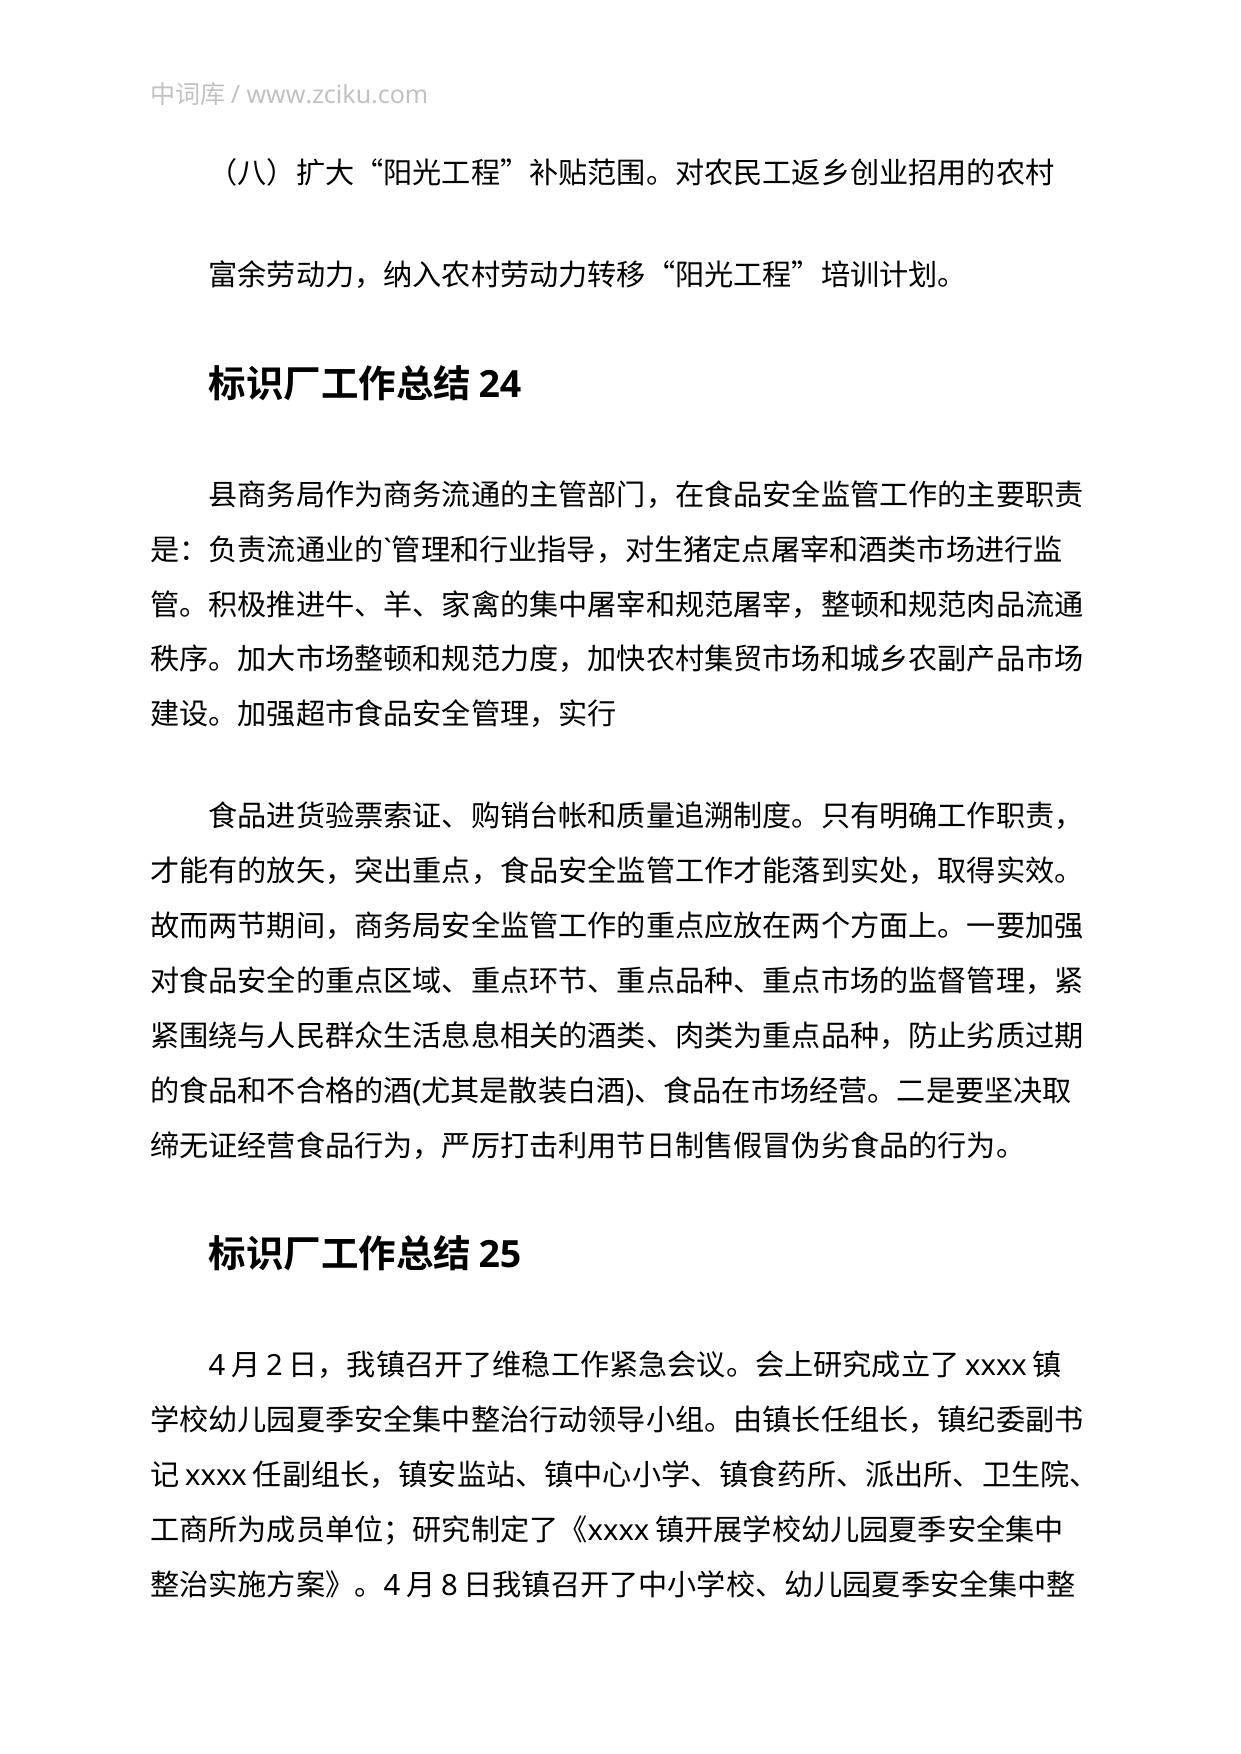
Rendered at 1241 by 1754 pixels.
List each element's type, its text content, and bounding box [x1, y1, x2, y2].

text 食品进货验票索证、购销台帐和质量追溯制度。只有明确工作职责，才能有的放矢，突出重点，食品安全监管工作才能落到实处，取得实效。故而两节期间，商务局安全监管工作的重点应放在两个方面上。一要加强对食品安全的重点区域、重点环节、重点品种、重点市场的监督管理，紧紧围绕与人民群众生活息息相关的酒类、肉类为重点品种，防止劣质过期的食品和不合格的酒(尤其是散装白酒)、食品在市场经营。二是要坚决取缔无证经营食品行为，严厉打击利用节日制售假冒伪劣食品的行为。 [150, 793, 1090, 1164]
text （八）扩大“阳光工程”补贴范围。对农民工返乡创业招用的农村 [150, 150, 1090, 192]
text 标识厂工作总结24 [150, 353, 1090, 408]
text 标识厂工作总结25 [150, 1224, 1090, 1278]
text 富余劳动力，纳入农村劳动力转移“阳光工程”培训计划。 [150, 252, 1090, 294]
text 县商务局作为商务流通的主管部门，在食品安全监管工作的主要职责是：负责流通业的`管理和行业指导，对生猪定点屠宰和酒类市场进行监管。积极推进牛、羊、家禽的集中屠宰和规范屠宰，整顿和规范肉品流通秩序。加大市场整顿和规范力度，加快农村集贸市场和城乡农副产品市场建设。加强超市食品安全管理，实行 [150, 471, 1090, 733]
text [150, 1341, 1090, 1604]
